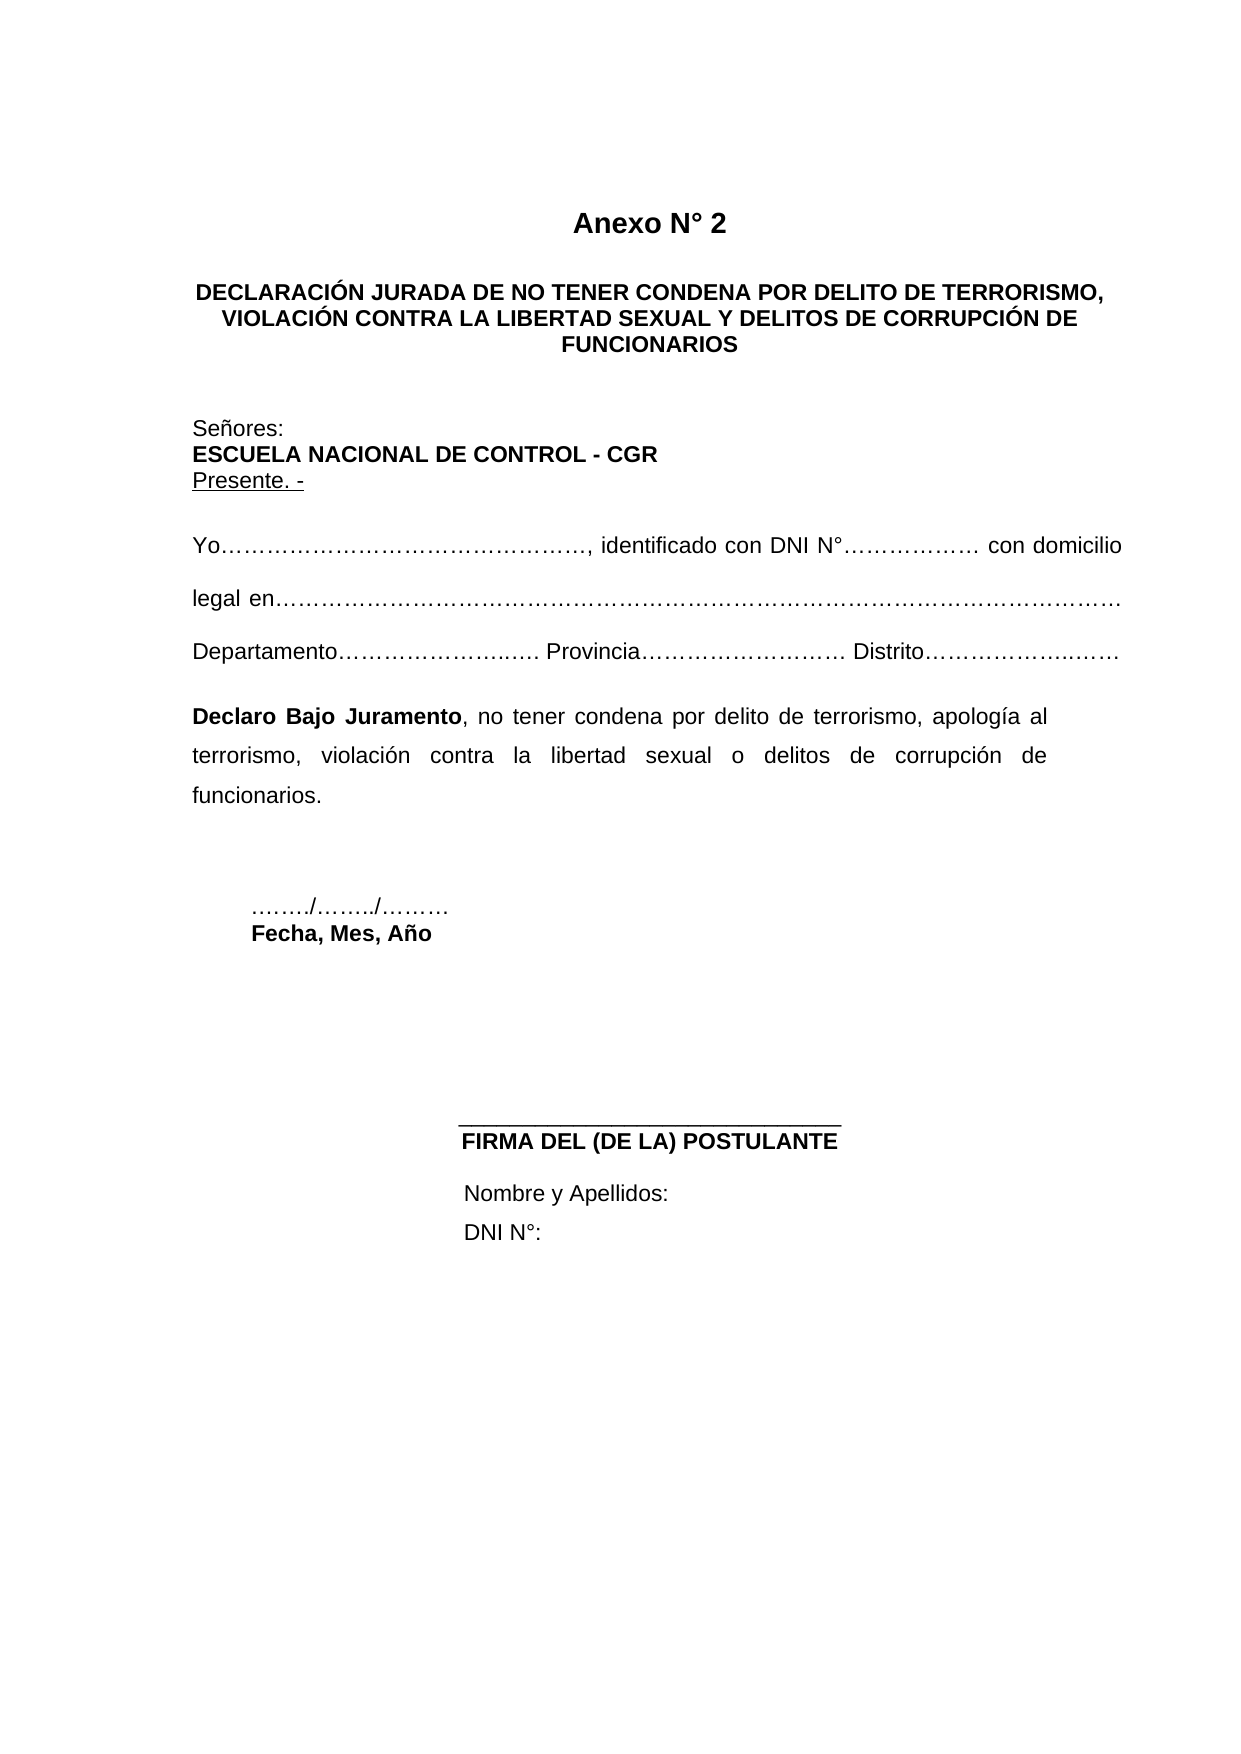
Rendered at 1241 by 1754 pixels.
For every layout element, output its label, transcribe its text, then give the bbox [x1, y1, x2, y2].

text DNI N°: [177, 1219, 1122, 1246]
text Yo…………………………………………, identificado con DNI N°……………… con domicilio legal en………………………………………………………………………………………………… Departamento…………………..…. Provincia……………………… Distrito………………..…… [192, 532, 1122, 664]
text ______________________________ [177, 1101, 1122, 1128]
text Fecha, Mes, Año [251, 920, 1048, 946]
text Anexo N° 2 [177, 206, 1122, 240]
text Declaro Bajo Juramento, no tener condena por delito de terrorismo, apología al terrorismo, violación contra la libertad sexual o delitos de corrupción de funcionarios. [192, 703, 1048, 808]
text ESCUELA NACIONAL DE CONTROL - CGR [192, 441, 1048, 467]
text DECLARACIÓN JURADA DE NO TENER CONDENA POR DELITO DE TERRORISMO, VIOLACIÓN CONTRA LA LIBERTAD SEXUAL Y DELITOS DE CORRUPCIÓN DE FUNCIONARIOS [192, 278, 1107, 358]
text Nombre y Apellidos: [177, 1180, 1122, 1207]
text FIRMA DEL (DE LA) POSTULANTE [177, 1128, 1122, 1154]
text Señores: [192, 414, 1048, 441]
text .……./……../……… [251, 893, 1048, 920]
text Presente. - [192, 467, 1048, 493]
